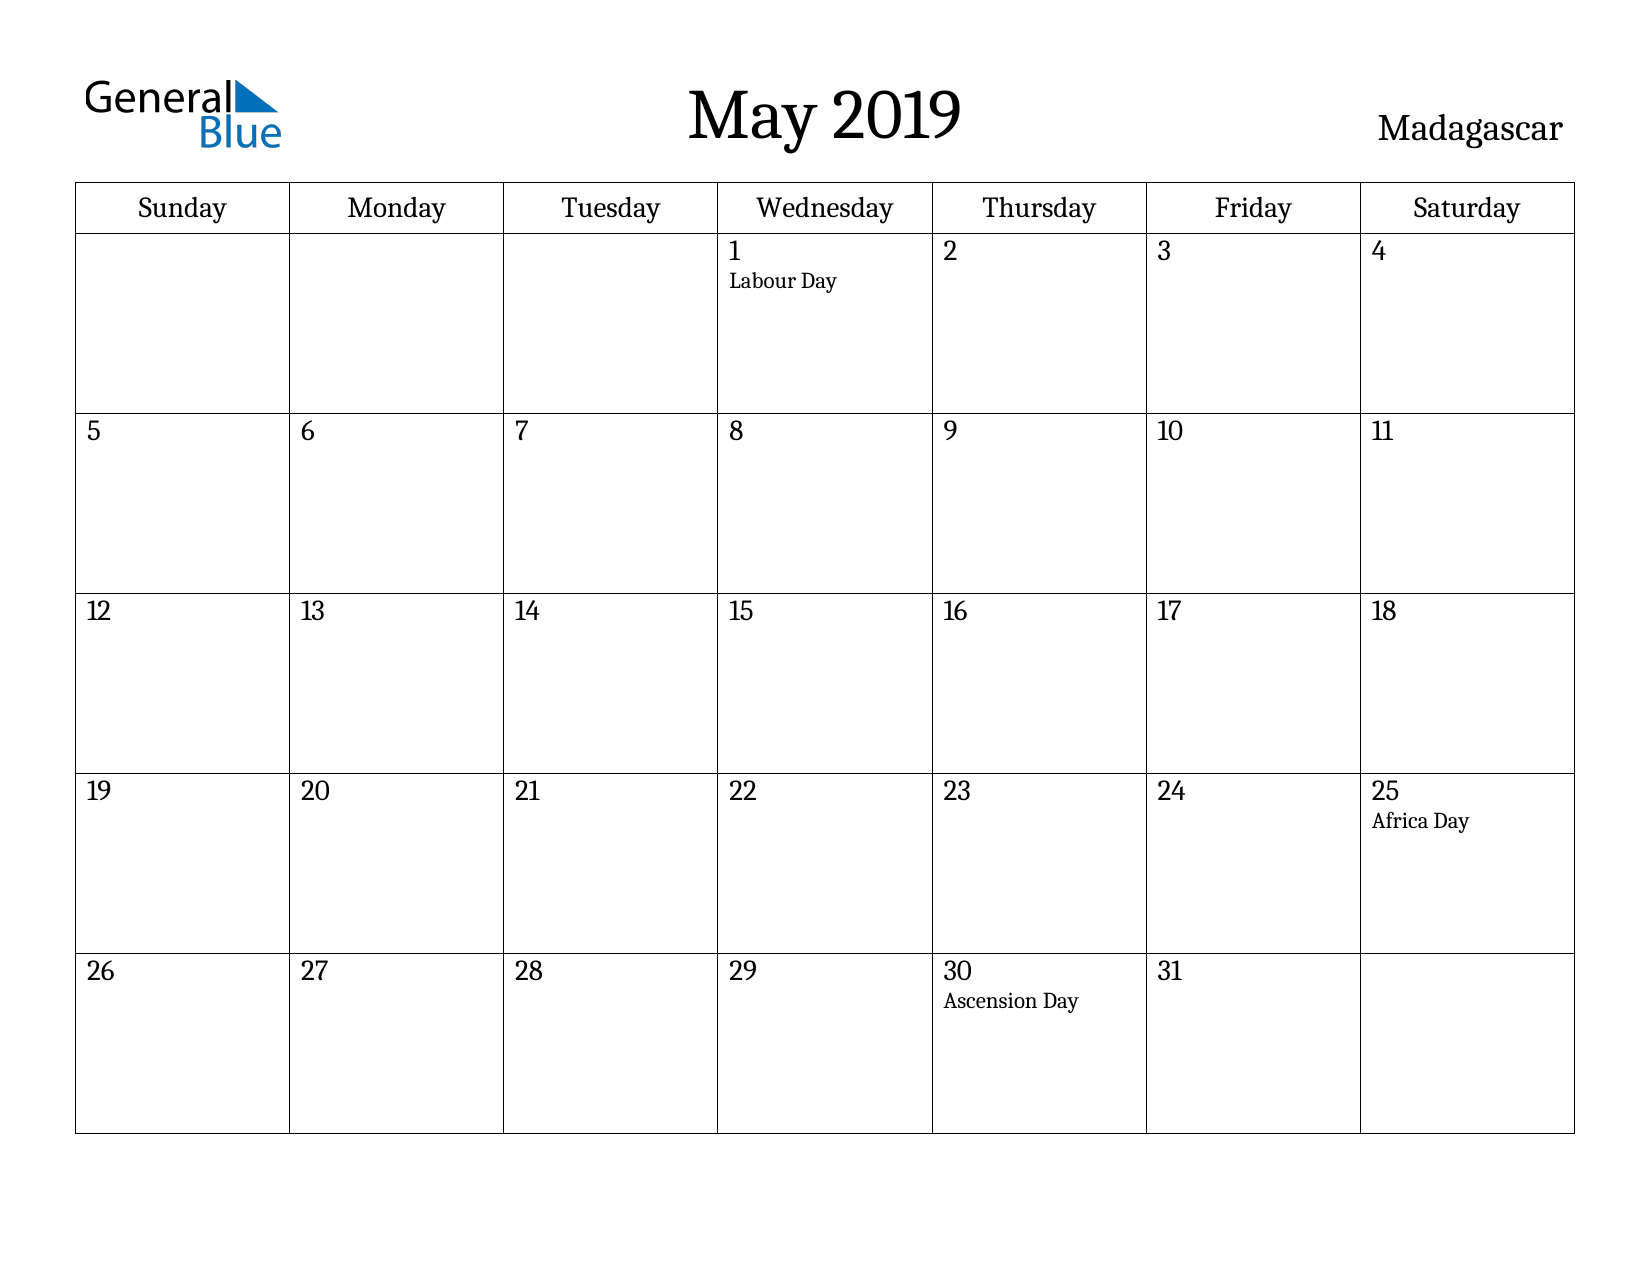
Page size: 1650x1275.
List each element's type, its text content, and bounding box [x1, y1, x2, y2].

table_cell [504, 234, 717, 267]
table_cell [1147, 448, 1360, 593]
table_header Madagascar [1146, 75, 1574, 182]
table_cell 24 [1147, 774, 1360, 807]
table_cell [76, 267, 289, 413]
table_cell [718, 448, 932, 593]
table_cell [76, 627, 289, 773]
table_cell [290, 988, 503, 1133]
table_cell 26 [76, 954, 289, 987]
table_cell [718, 627, 932, 773]
table_cell Wednesday [718, 183, 932, 233]
table_cell Thursday [933, 183, 1146, 233]
table_cell 3 [1147, 234, 1360, 267]
table_cell 12 [76, 594, 289, 627]
table_cell Africa Day [1361, 808, 1574, 953]
table_cell [933, 627, 1146, 773]
table_cell 5 [76, 414, 289, 447]
table_cell [76, 988, 289, 1133]
table_cell [290, 808, 503, 953]
table_cell [76, 448, 289, 593]
table_cell 19 [76, 774, 289, 807]
table_header May 2019 [504, 75, 1146, 182]
table_cell 18 [1361, 594, 1574, 627]
table_cell 15 [718, 594, 932, 627]
table_cell 1 [718, 234, 932, 267]
table_cell [76, 234, 289, 267]
table_cell [718, 808, 932, 953]
table_header [76, 75, 503, 182]
table_cell [290, 627, 503, 773]
table_cell 7 [504, 414, 717, 447]
table_cell 16 [933, 594, 1146, 627]
table_cell Monday [290, 183, 503, 233]
table_cell 20 [290, 774, 503, 807]
table_cell 13 [290, 594, 503, 627]
table_cell Labour Day [718, 267, 932, 413]
table_cell 11 [1361, 414, 1574, 447]
table_cell 23 [933, 774, 1146, 807]
table_cell 21 [504, 774, 717, 807]
table_cell [504, 267, 717, 413]
table_cell Tuesday [504, 183, 717, 233]
table_cell [290, 448, 503, 593]
table_cell [76, 808, 289, 953]
table_cell [933, 808, 1146, 953]
table_cell 31 [1147, 954, 1360, 987]
table_cell [1361, 448, 1574, 593]
table_cell 29 [718, 954, 932, 987]
table_cell 28 [504, 954, 717, 987]
table_cell 4 [1361, 234, 1574, 267]
table_cell 25 [1361, 774, 1574, 807]
table_cell 9 [933, 414, 1146, 447]
table_cell [504, 448, 717, 593]
table_cell [1361, 988, 1574, 1133]
table_cell 30 [933, 954, 1146, 987]
table_cell [933, 267, 1146, 413]
table_cell [1361, 627, 1574, 773]
table_cell [1147, 267, 1360, 413]
table_cell [1147, 988, 1360, 1133]
table_cell [290, 267, 503, 413]
table_cell [1147, 808, 1360, 953]
table_cell [504, 988, 717, 1133]
table_cell 22 [718, 774, 932, 807]
table_cell [1361, 267, 1574, 413]
table_cell [290, 234, 503, 267]
table_cell [504, 808, 717, 953]
table_cell Saturday [1361, 183, 1574, 233]
table_cell 6 [290, 414, 503, 447]
table_cell 8 [718, 414, 932, 447]
table_cell Sunday [76, 183, 289, 233]
table_cell 10 [1147, 414, 1360, 447]
table_cell 17 [1147, 594, 1360, 627]
table_cell [1147, 627, 1360, 773]
table_cell [1361, 954, 1574, 987]
table_cell [718, 988, 932, 1133]
table_cell [504, 627, 717, 773]
table_cell 2 [933, 234, 1146, 267]
table_cell [933, 448, 1146, 593]
table_cell Ascension Day [933, 988, 1146, 1133]
table_cell 14 [504, 594, 717, 627]
table_cell Friday [1147, 183, 1360, 233]
picture [86, 80, 281, 148]
table_cell 27 [290, 954, 503, 987]
